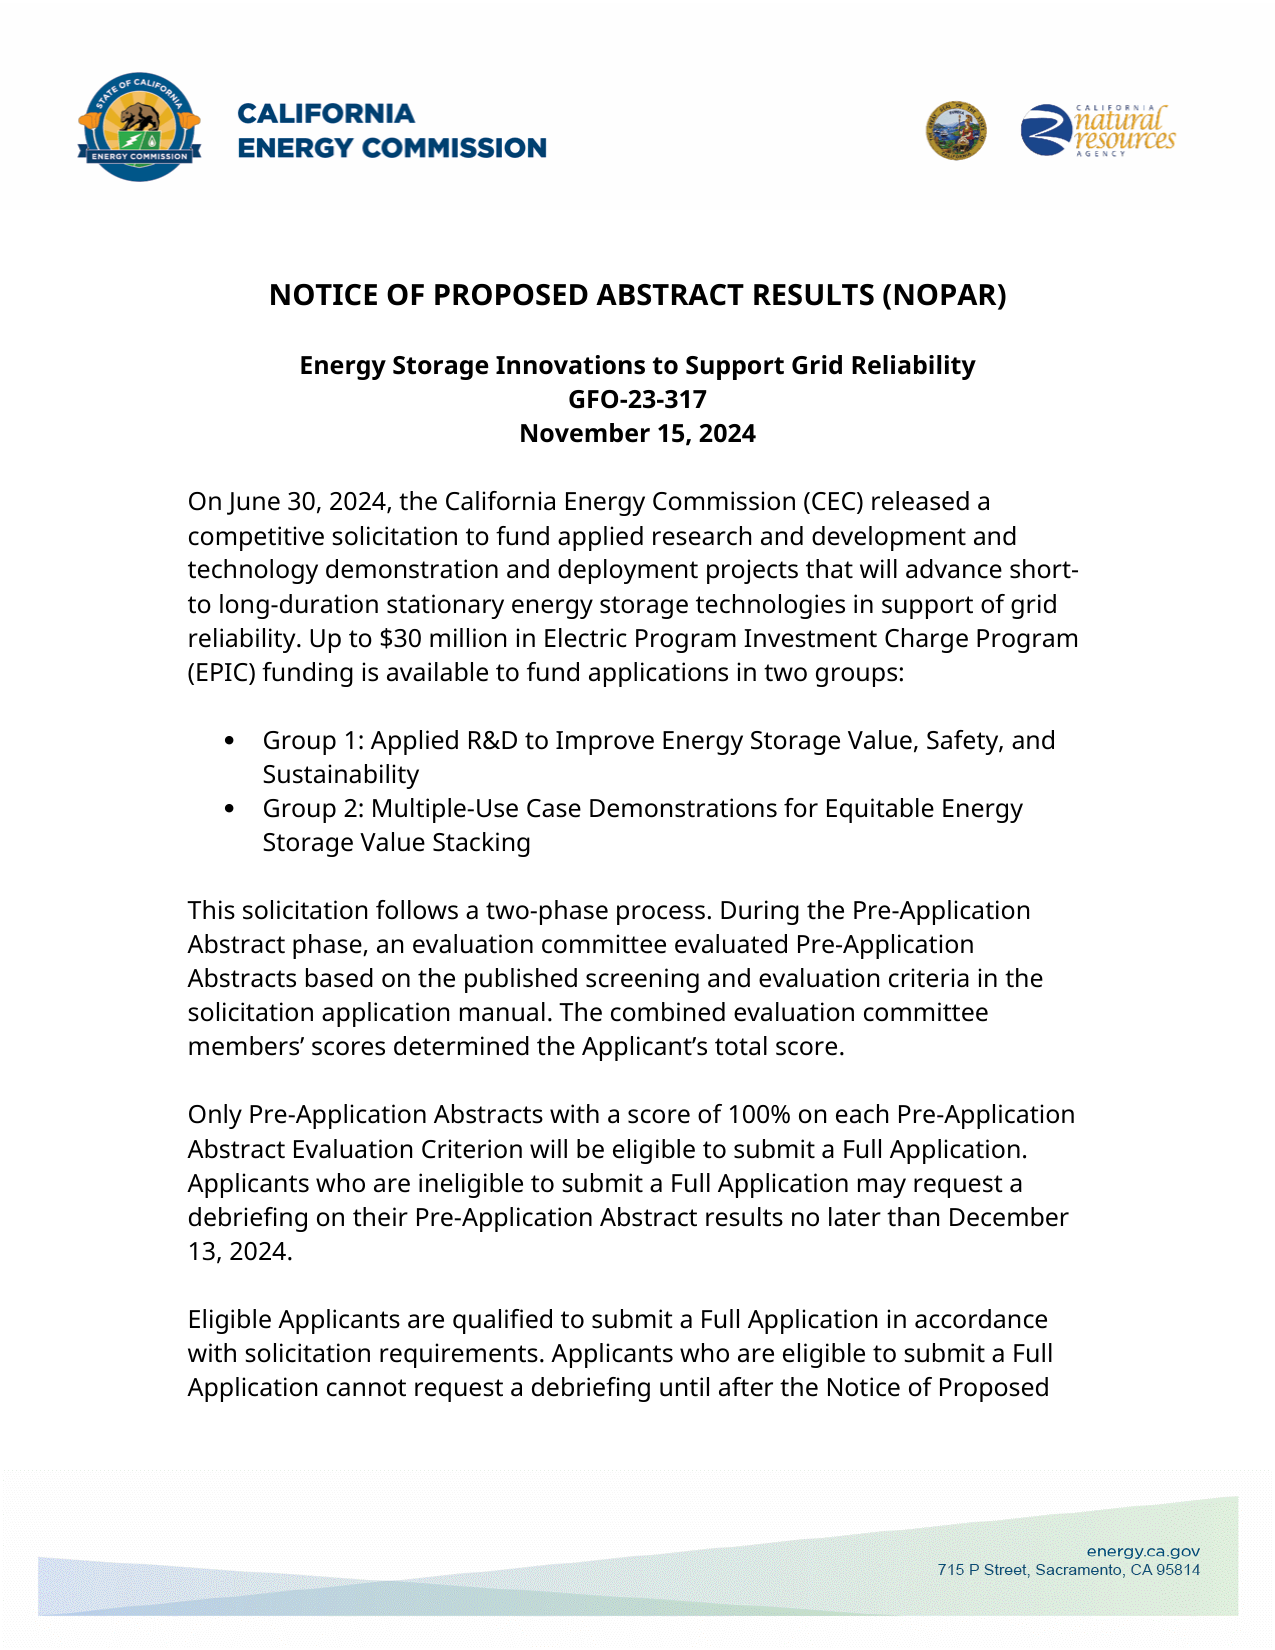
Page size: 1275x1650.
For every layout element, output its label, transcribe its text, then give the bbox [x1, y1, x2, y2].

text On June 30, 2024, the California Energy Commission (CEC) released a competitive solicitation to fund applied research and development and technology demonstration and deployment projects that will advance short- to long-duration stationary energy storage technologies in support of grid reliability. Up to $30 million in Electric Program Investment Charge Program (EPIC) funding is available to fund applications in two groups: [187, 484, 1087, 688]
text Only Pre-Application Abstracts with a score of 100% on each Pre-Application Abstract Evaluation Criterion will be eligible to submit a Full Application. Applicants who are ineligible to submit a Full Application may request a debriefing on their Pre-Application Abstract results no later than December 13, 2024. [187, 1097, 1087, 1267]
text GFO-23-317 [187, 382, 1087, 416]
list Group 1: Applied R&D to Improve Energy Storage Value, Safety, and Sustainability [225, 722, 1087, 791]
picture [0, 1463, 1274, 1648]
text NOTICE OF PROPOSED ABSTRACT RESULTS (NOPAR) [187, 274, 1087, 314]
picture [0, 3, 1275, 210]
text This solicitation follows a two-phase process. During the Pre-Application Abstract phase, an evaluation committee evaluated Pre-Application Abstracts based on the published screening and evaluation criteria in the solicitation application manual. The combined evaluation committee members’ scores determined the Applicant’s total score. [187, 893, 1087, 1063]
list Group 2: Multiple-Use Case Demonstrations for Equitable Energy Storage Value Stacking [225, 791, 1087, 859]
text Energy Storage Innovations to Support Grid Reliability [187, 348, 1087, 382]
text November 15, 2024 [187, 416, 1087, 450]
